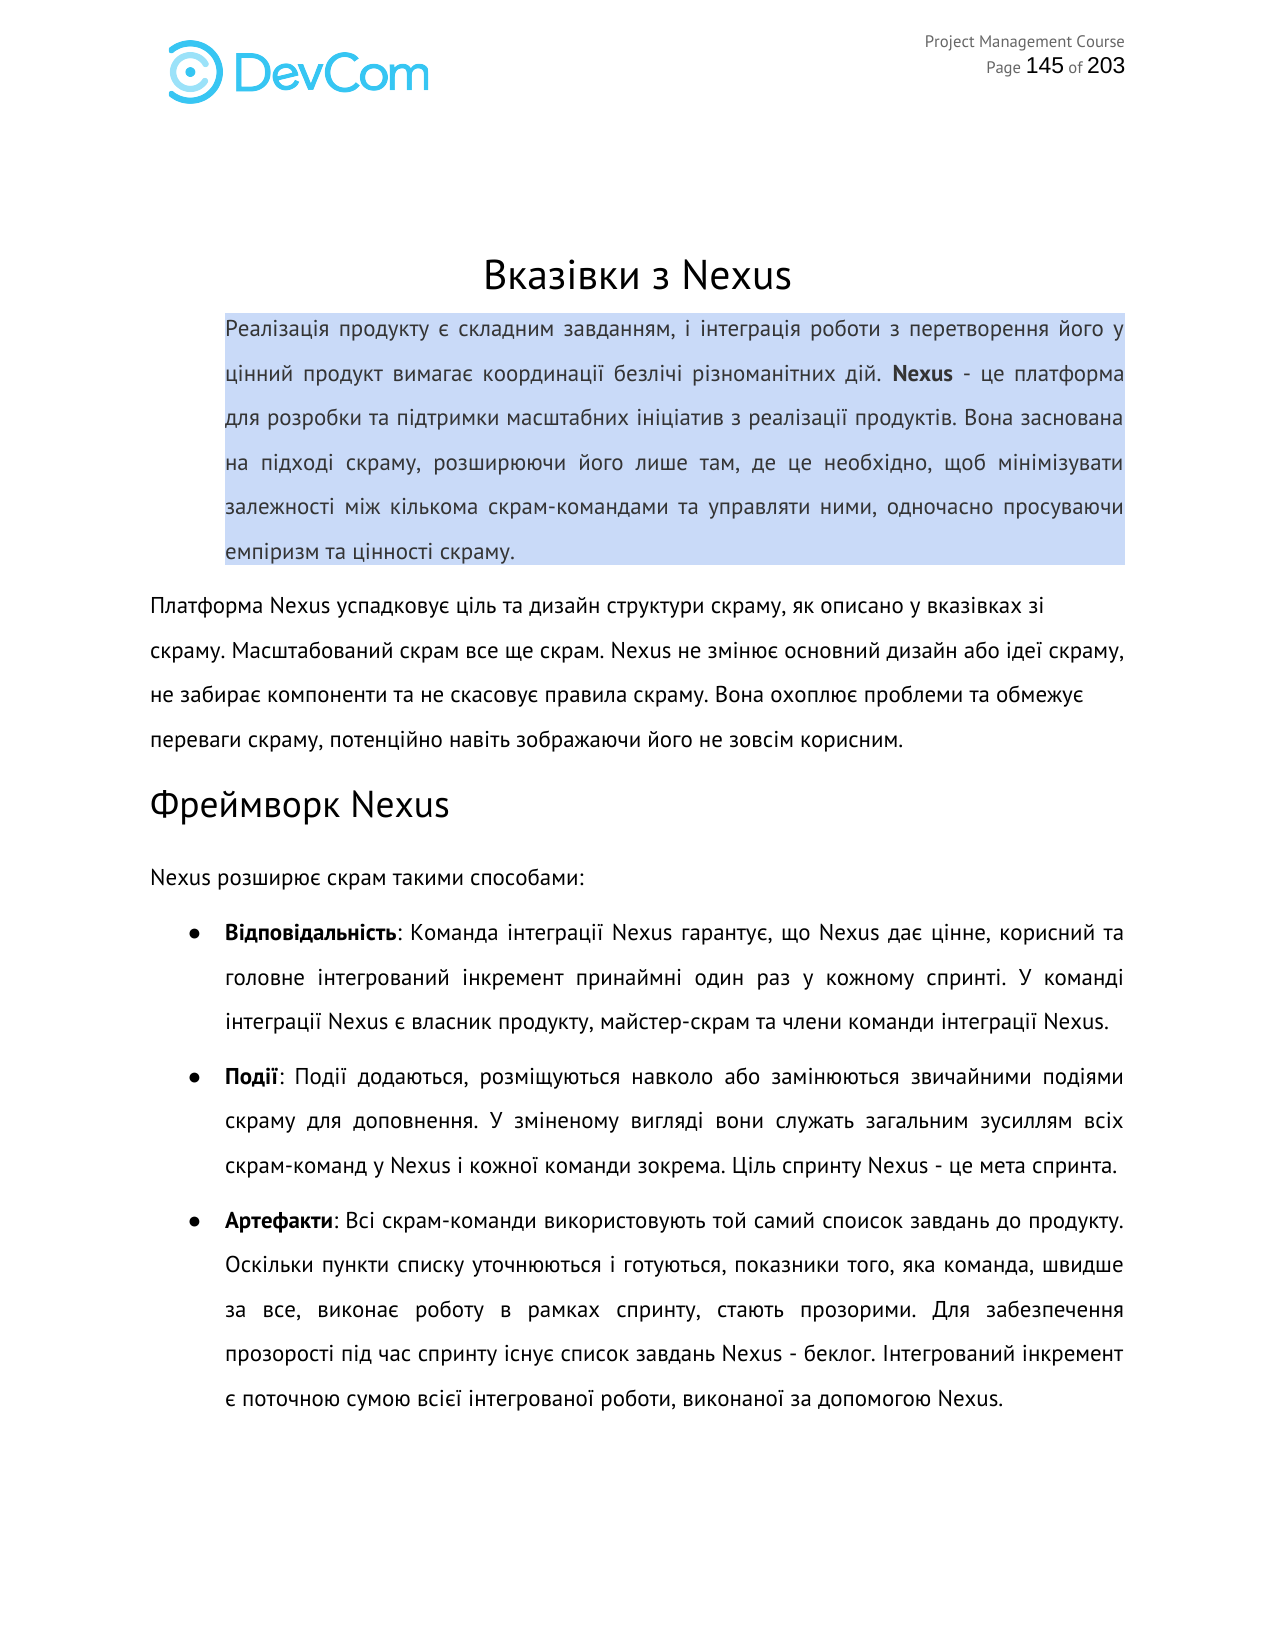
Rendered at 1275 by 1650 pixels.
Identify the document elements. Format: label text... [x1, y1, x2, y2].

text Реалізація продукту є складним завданням, і інтеграція роботи з перетворення його у цінний продукт вимагає координації безлічі різноманітних дій. Nexus - це платформа для розробки та підтримки масштабних ініціатив з реалізації продуктів. Вона заснована на підході скраму, розширюючи його лише там, де це необхідно, щоб мінімізувати залежності між кількома скрам-командами та управляти ними, одночасно просуваючи емпіризм та цінності скраму. [225, 313, 1125, 565]
list Артефакти: Всі скрам-команди використовують той самий споисок завдань до продукту. Оскільки пункти списку уточнюються і готуються, показники того, яка команда, швидше за все, виконає роботу в рамках спринту, стають прозорими. Для забезпечення прозорості під час спринту існує список завдань Nexus - беклог. Інтегрований інкремент є поточною сумою всієї інтегрованої роботи, виконаної за допомогою Nexus. [187, 1205, 1125, 1412]
subtitle Фреймворк Nexus [150, 779, 1125, 827]
text Платформа Nexus успадковує ціль та дизайн структури скраму, як описано у вказівках зі скраму. Масштабований скрам все ще скрам. Nexus не змінює основний дизайн або ідеї скраму, не забирає компоненти та не скасовує правила скраму. Вона охоплює проблеми та обмежує переваги скраму, потенційно навіть зображаючи його не зовсім корисним. [150, 591, 1125, 754]
subtitle Вказівки з Nexus [150, 247, 1125, 301]
picture [168, 40, 429, 104]
list Відповідальність: Команда інтеграції Nexus гарантує, що Nexus дає цінне, корисний та головне інтегрований інкремент принаймні один раз у кожному спринті. У команді інтеграції Nexus є власник продукту, майстер-скрам та члени команди інтеграції Nexus. [187, 917, 1125, 1036]
text Nexus розширює скрам такими способами: [150, 862, 1125, 892]
list Події: Події додаються, розміщуються навколо або замінюються звичайними подіями скраму для доповнення. У зміненому вигляді вони служать загальним зусиллям всіх скрам-команд у Nexus і кожної команди зокрема. Ціль спринту Nexus - це мета спринта. [187, 1061, 1125, 1179]
